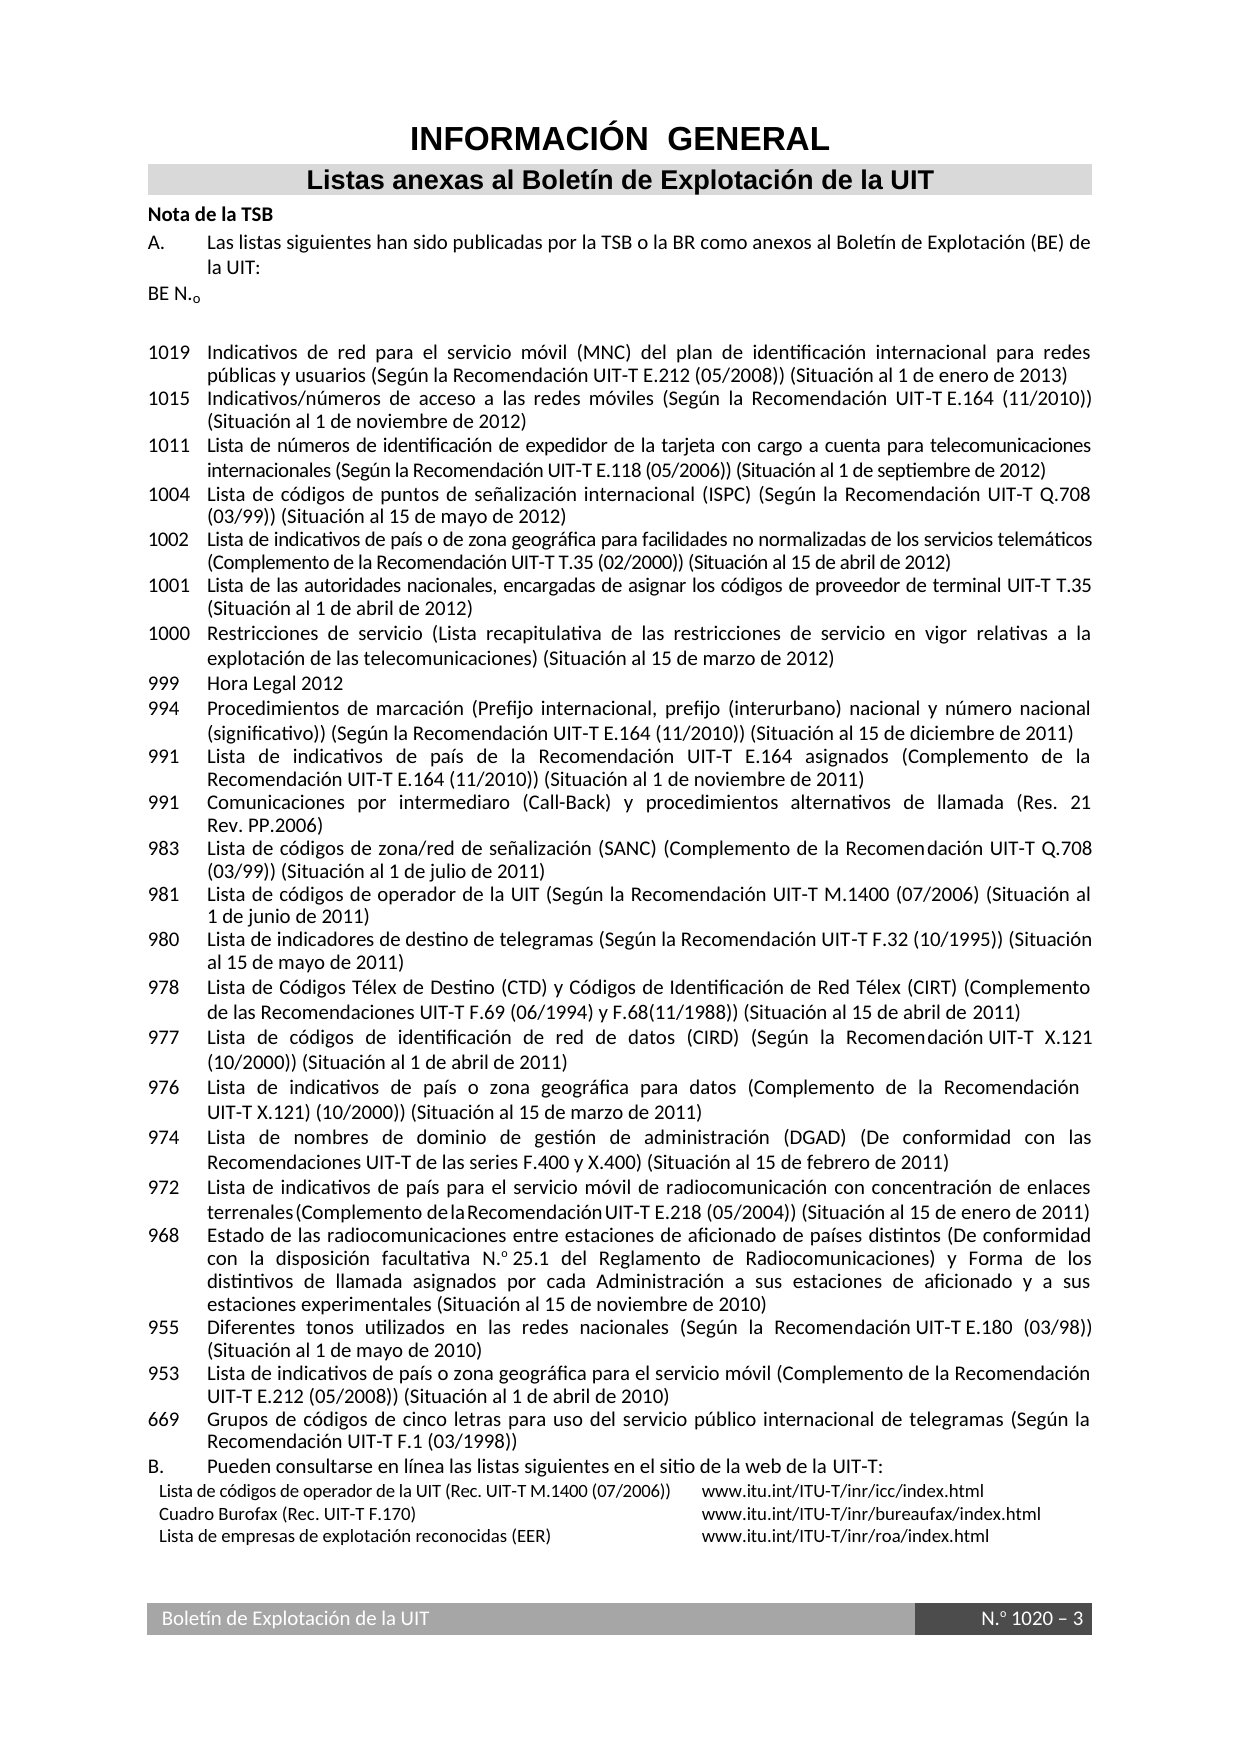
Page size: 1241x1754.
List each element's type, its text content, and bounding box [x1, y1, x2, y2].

text 1015 Indicativos/números de acceso a las redes móviles (Según la Recomendación UIT-T E.164 (11/2010)) (Situación al 1 de noviembre de 2012) [148, 387, 1092, 433]
text 978 Lista de Códigos Télex de Destino (CTD) y Códigos de Identificación de Red Télex (CIRT) (Complemento de las Recomendaciones UIT-T F.69 (06/1994) y F.68(11/1988)) (Situación al 15 de abril de 2011) [148, 974, 1092, 1024]
subtitle Listas anexas al Boletín de Explotación de la UIT [148, 164, 1092, 195]
title A. Las listas siguientes han sido publicadas por la TSB o la BR como anexos al Boletín de Explotación (BE) de la UIT: [148, 229, 1092, 280]
text 981 Lista de códigos de operador de la UIT (Según la Recomendación UIT-T M.1400 (07/2006) (Situación al 1 de junio de 2011) [148, 883, 1092, 928]
text 994 Procedimientos de marcación (Prefijo internacional, prefijo (interurbano) nacional y número nacional (significativo)) (Según la Recomendación UIT-T E.164 (11/2010)) (Situación al 15 de diciembre de 2011) [148, 695, 1092, 745]
text 983 Lista de códigos de zona/red de señalización (SANC) (Complemento de la Recomendación UIT-T Q.708 (03/99)) (Situación al 1 de julio de 2011) [148, 837, 1092, 883]
text 999 Hora Legal 2012 [148, 670, 1092, 695]
table_header www.itu.int/ITU-T/inr/icc/index.html [690, 1479, 1093, 1502]
text 1002 Lista de indicativos de país o de zona geográfica para facilidades no normalizadas de los servicios telemáticos (Complemento de la Recomendación UIT-T T.35 (02/2000)) (Situación al 15 de abril de 2012) [148, 528, 1092, 574]
text B. Pueden consultarse en línea las listas siguientes en el sitio de la web de la UIT-T: [148, 1453, 1092, 1479]
text BE N.o [148, 280, 1092, 316]
text 968 Estado de las radiocomunicaciones entre estaciones de aficionado de países distintos (De conformidad con la disposición facultativa N.o 25.1 del Reglamento de Radiocomunicaciones) y Forma de los distintivos de llamada asignados por cada Administración a sus estaciones de aficionado y a sus estaciones experimentales (Situación al 15 de noviembre de 2010) [148, 1224, 1092, 1316]
subtitle INFORMACIÓN GENERAL [148, 119, 1092, 158]
text 669 Grupos de códigos de cinco letras para uso del servicio público internacional de telegramas (Según la Recomendación UIT-T F.1 (03/1998)) [148, 1408, 1092, 1453]
text 976 Lista de indicativos de país o zona geográfica para datos (Complemento de la Recomendación UIT-T X.121) (10/2000)) (Situación al 15 de marzo de 2011) [148, 1074, 1092, 1124]
text 1019 Indicativos de red para el servicio móvil (MNC) del plan de identificación internacional para redes públicas y usuarios (Según la Recomendación UIT-T E.212 (05/2008)) (Situación al 1 de enero de 2013) [148, 341, 1092, 387]
title Nota de la TSB [148, 201, 1092, 227]
table_cell www.itu.int/ITU-T/inr/bureaufax/index.html [690, 1502, 1093, 1525]
table_cell Cuadro Burofax (Rec. UIT-T F.170) [148, 1502, 690, 1525]
text 991 Comunicaciones por intermediaro (Call-Back) y procedimientos alternativos de llamada (Res. 21 Rev. PP.2006) [148, 791, 1092, 837]
text 1001 Lista de las autoridades nacionales, encargadas de asignar los códigos de proveedor de terminal UIT-T T.35 (Situación al 1 de abril de 2012) [148, 574, 1092, 620]
text 972 Lista de indicativos de país para el servicio móvil de radiocomunicación con concentración de enlaces terrenales (Complemento de la Recomendación UIT-T E.218 (05/2004)) (Situación al 15 de enero de 2011) [148, 1174, 1092, 1224]
text 953 Lista de indicativos de país o zona geográfica para el servicio móvil (Complemento de la Recomendación UIT-T E.212 (05/2008)) (Situación al 1 de abril de 2010) [148, 1362, 1092, 1408]
text 974 Lista de nombres de dominio de gestión de administración (DGAD) (De conformidad con las Recomendaciones UIT-T de las series F.400 y X.400) (Situación al 15 de febrero de 2011) [148, 1124, 1092, 1174]
table_header Lista de códigos de operador de la UIT (Rec. UIT-T M.1400 (07/2006)) [148, 1479, 690, 1502]
text 1004 Lista de códigos de puntos de señalización internacional (ISPC) (Según la Recomendación UIT-T Q.708 (03/99)) (Situación al 15 de mayo de 2012) [148, 483, 1092, 528]
table_cell www.itu.int/ITU-T/inr/roa/index.html [690, 1525, 1093, 1548]
text 1011 Lista de números de identificación de expedidor de la tarjeta con cargo a cuenta para telecomunicaciones internacionales (Según la Recomendación UIT-T E.118 (05/2006)) (Situación al 1 de septiembre de 2012) [148, 433, 1092, 483]
table_cell Lista de empresas de explotación reconocidas (EER) [148, 1525, 690, 1548]
text 980 Lista de indicadores de destino de telegramas (Según la Recomendación UIT-T F.32 (10/1995)) (Situación al 15 de mayo de 2011) [148, 928, 1092, 974]
text 977 Lista de códigos de identificación de red de datos (CIRD) (Según la Recomendación UIT-T X.121 (10/2000)) (Situación al 1 de abril de 2011) [148, 1024, 1092, 1074]
text 955 Diferentes tonos utilizados en las redes nacionales (Según la Recomendación UIT-T E.180 (03/98)) (Situación al 1 de mayo de 2010) [148, 1316, 1092, 1362]
text 991 Lista de indicativos de país de la Recomendación UIT-T E.164 asignados (Complemento de la Recomendación UIT-T E.164 (11/2010)) (Situación al 1 de noviembre de 2011) [148, 745, 1092, 791]
text 1000 Restricciones de servicio (Lista recapitulativa de las restricciones de servicio en vigor relativas a la explotación de las telecomunicaciones) (Situación al 15 de marzo de 2012) [148, 620, 1092, 670]
